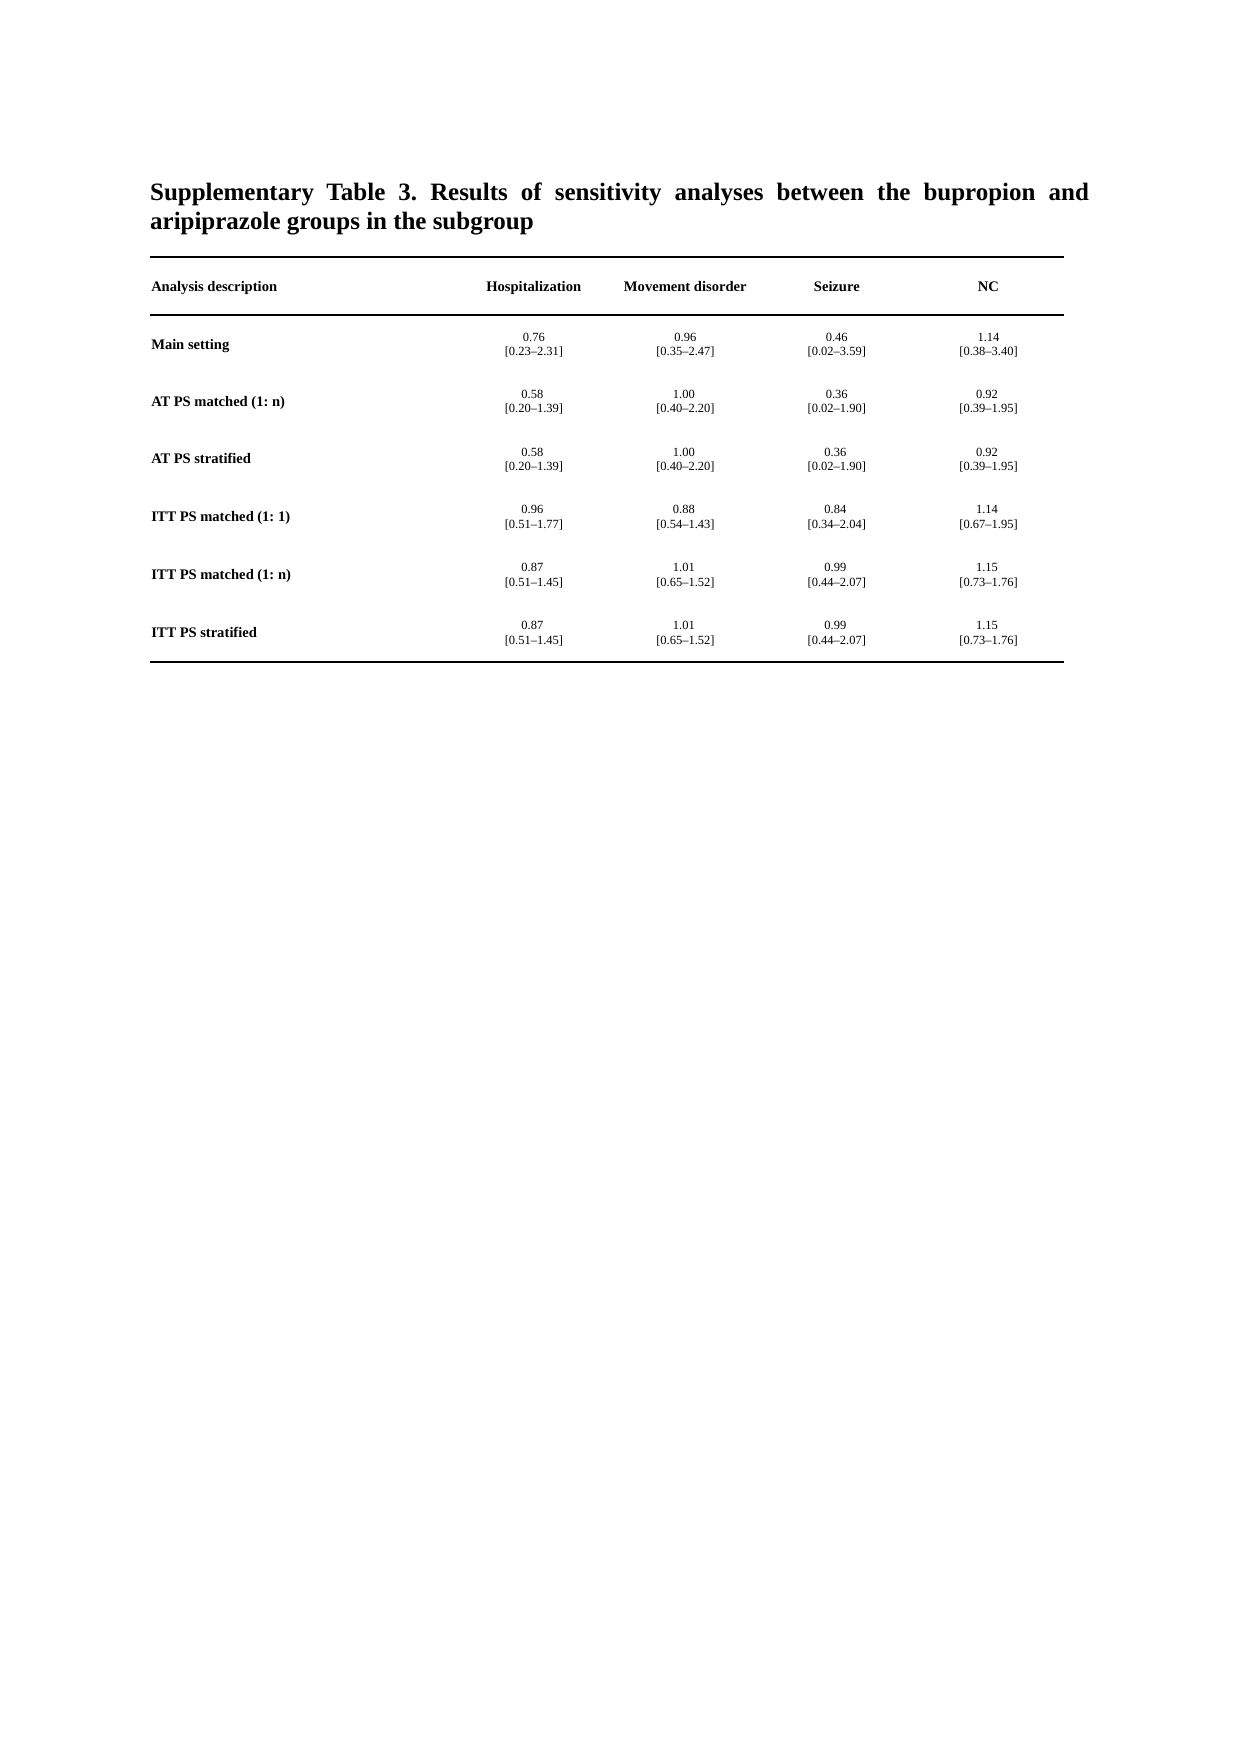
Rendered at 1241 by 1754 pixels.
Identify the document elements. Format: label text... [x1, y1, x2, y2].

table_cell Main setting [150, 316, 458, 371]
table_cell 1.15 [0.73–1.76] [912, 603, 1064, 661]
table_cell 0.58 [0.20–1.39] [458, 429, 609, 487]
table_cell ITT PS matched (1: n) [150, 545, 458, 603]
table_cell 1.14 [0.38–3.40] [912, 316, 1064, 371]
table_header Seizure [761, 258, 912, 313]
table_cell 0.76 [0.23–2.31] [458, 316, 609, 371]
table_cell 0.96 [0.51–1.77] [458, 487, 609, 545]
table_cell 0.46 [0.02–3.59] [761, 316, 912, 371]
table_cell 0.92 [0.39–1.95] [912, 429, 1064, 487]
table_cell 1.14 [0.67–1.95] [912, 487, 1064, 545]
table_cell 1.01 [0.65–1.52] [609, 545, 761, 603]
table_cell 0.36 [0.02–1.90] [761, 371, 912, 429]
table_cell AT PS stratified [150, 429, 458, 487]
table_cell ITT PS matched (1: 1) [150, 487, 458, 545]
table_header Hospitalization [458, 258, 609, 313]
table_cell 1.01 [0.65–1.52] [609, 603, 761, 661]
table_cell 0.99 [0.44–2.07] [761, 603, 912, 661]
table_header Analysis description [150, 258, 458, 313]
table_cell 0.58 [0.20–1.39] [458, 371, 609, 429]
table_cell 0.87 [0.51–1.45] [458, 545, 609, 603]
table_cell 0.96 [0.35–2.47] [609, 316, 761, 371]
table_cell 0.36 [0.02–1.90] [761, 429, 912, 487]
text Supplementary Table 3. Results of sensitivity analyses between the bupropion and aripiprazole groups in the subgroup [150, 177, 1090, 235]
table_header NC [912, 258, 1064, 313]
table_header Movement disorder [609, 258, 761, 313]
table_cell 0.87 [0.51–1.45] [458, 603, 609, 661]
table_cell 1.00 [0.40–2.20] [609, 371, 761, 429]
table_cell 1.00 [0.40–2.20] [609, 429, 761, 487]
table_cell ITT PS stratified [150, 603, 458, 661]
table_cell 0.92 [0.39–1.95] [912, 371, 1064, 429]
table_cell 0.88 [0.54–1.43] [609, 487, 761, 545]
table_cell 0.99 [0.44–2.07] [761, 545, 912, 603]
table_cell AT PS matched (1: n) [150, 371, 458, 429]
table_cell 1.15 [0.73–1.76] [912, 545, 1064, 603]
table_cell 0.84 [0.34–2.04] [761, 487, 912, 545]
